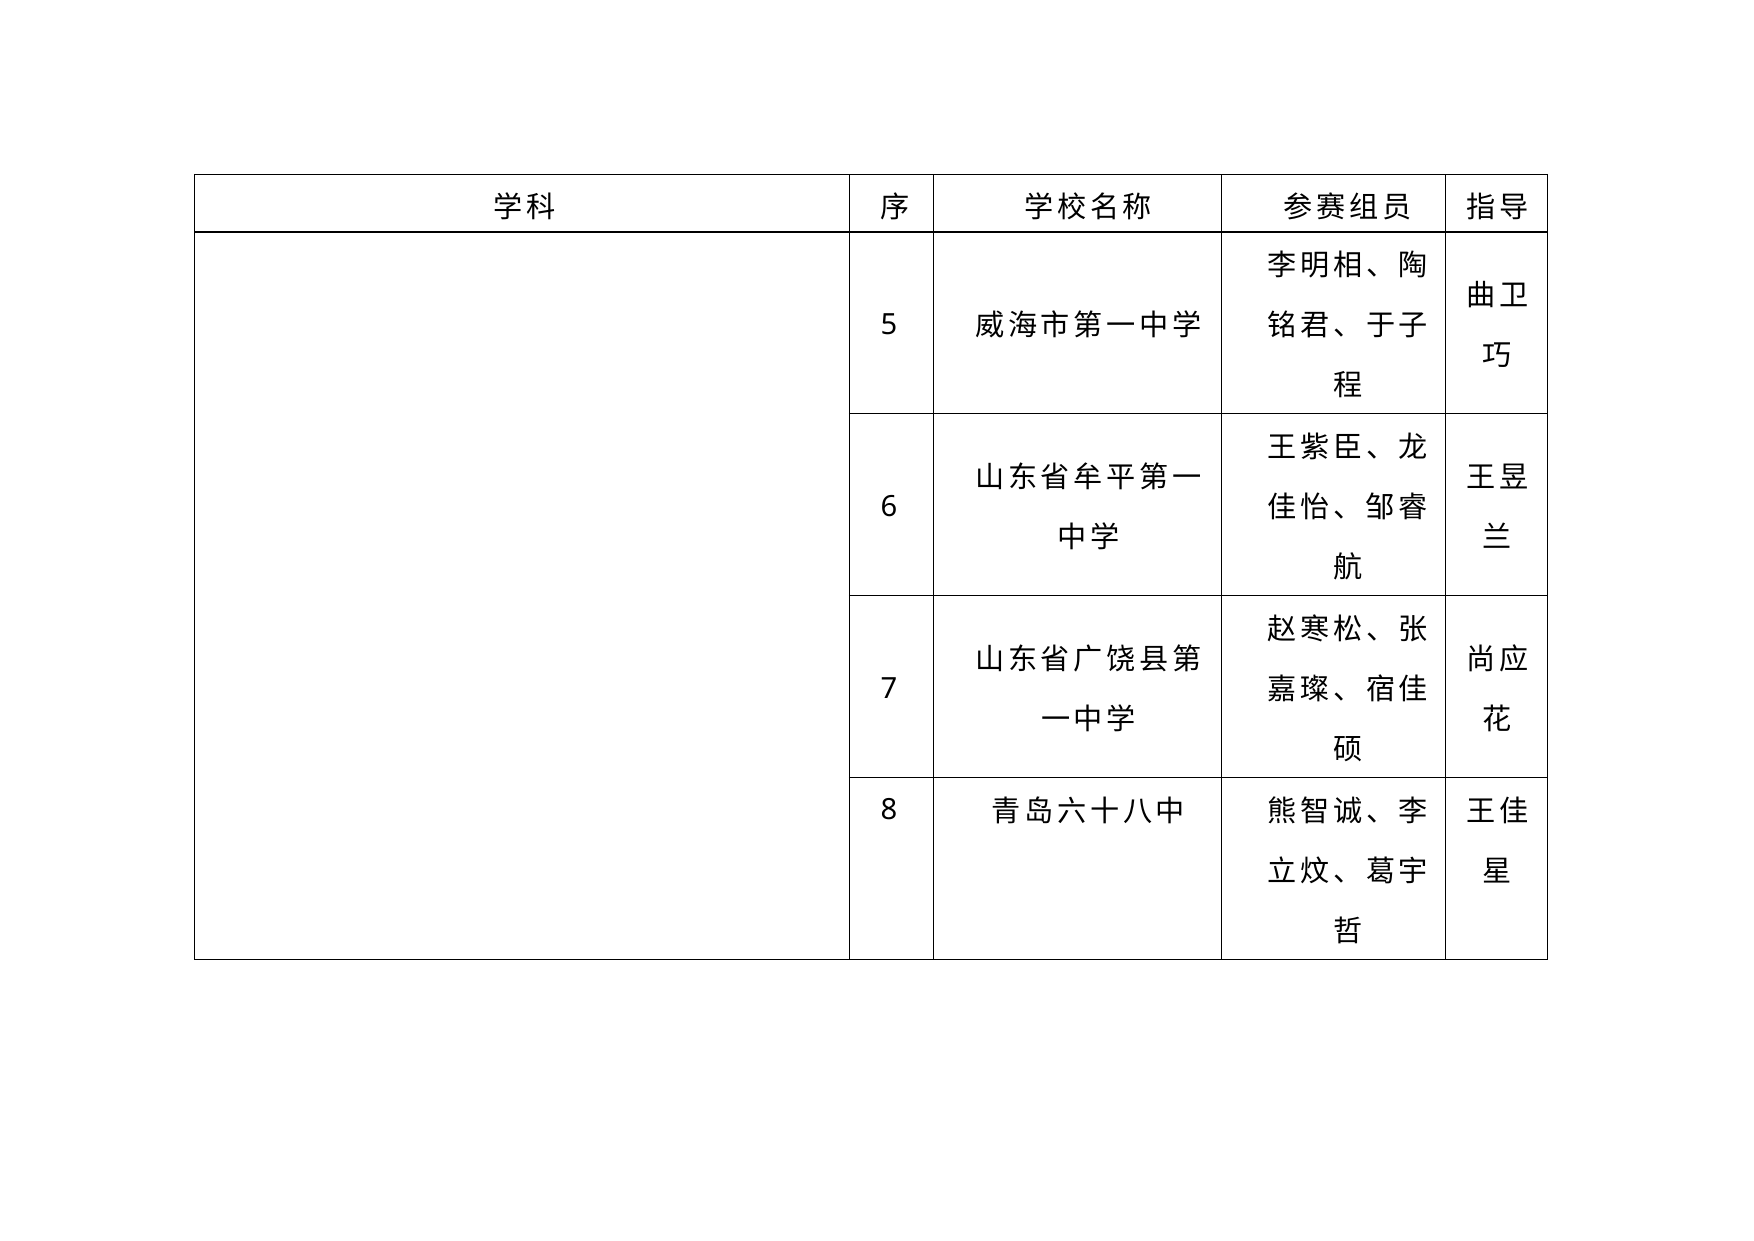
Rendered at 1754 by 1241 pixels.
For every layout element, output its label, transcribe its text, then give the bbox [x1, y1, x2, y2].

table_cell 王佳星 [1446, 778, 1547, 959]
table_header 指导老师 [1446, 175, 1547, 231]
table_header 学科 [195, 175, 849, 231]
table_cell 6 [850, 414, 933, 595]
table_cell 赵寒松、张嘉璨、宿佳硕 [1222, 596, 1445, 777]
table_header 参赛组员 [1222, 175, 1445, 231]
table_cell 青岛六十八中 [934, 778, 1221, 959]
table_cell 山东省广饶县第一中学 [934, 596, 1221, 777]
table_header 序号 [850, 175, 933, 231]
table_header 学校名称 [934, 175, 1221, 231]
table_cell 尚应花 [1446, 596, 1547, 777]
table_cell 熊智诚、李立炆、葛宇哲 [1222, 778, 1445, 959]
table_cell 7 [850, 596, 933, 777]
table_cell 威海市第一中学 [934, 233, 1221, 413]
table_cell 王昱兰 [1446, 414, 1547, 595]
table_cell 山东省牟平第一中学 [934, 414, 1221, 595]
table_cell 8 [850, 778, 933, 959]
table_cell 李明相、陶铭君、于子程 [1222, 233, 1445, 413]
table_cell 王紫臣、龙佳怡、邹睿航 [1222, 414, 1445, 595]
table_cell 5 [850, 233, 933, 413]
table_cell 曲卫巧 [1446, 233, 1547, 413]
